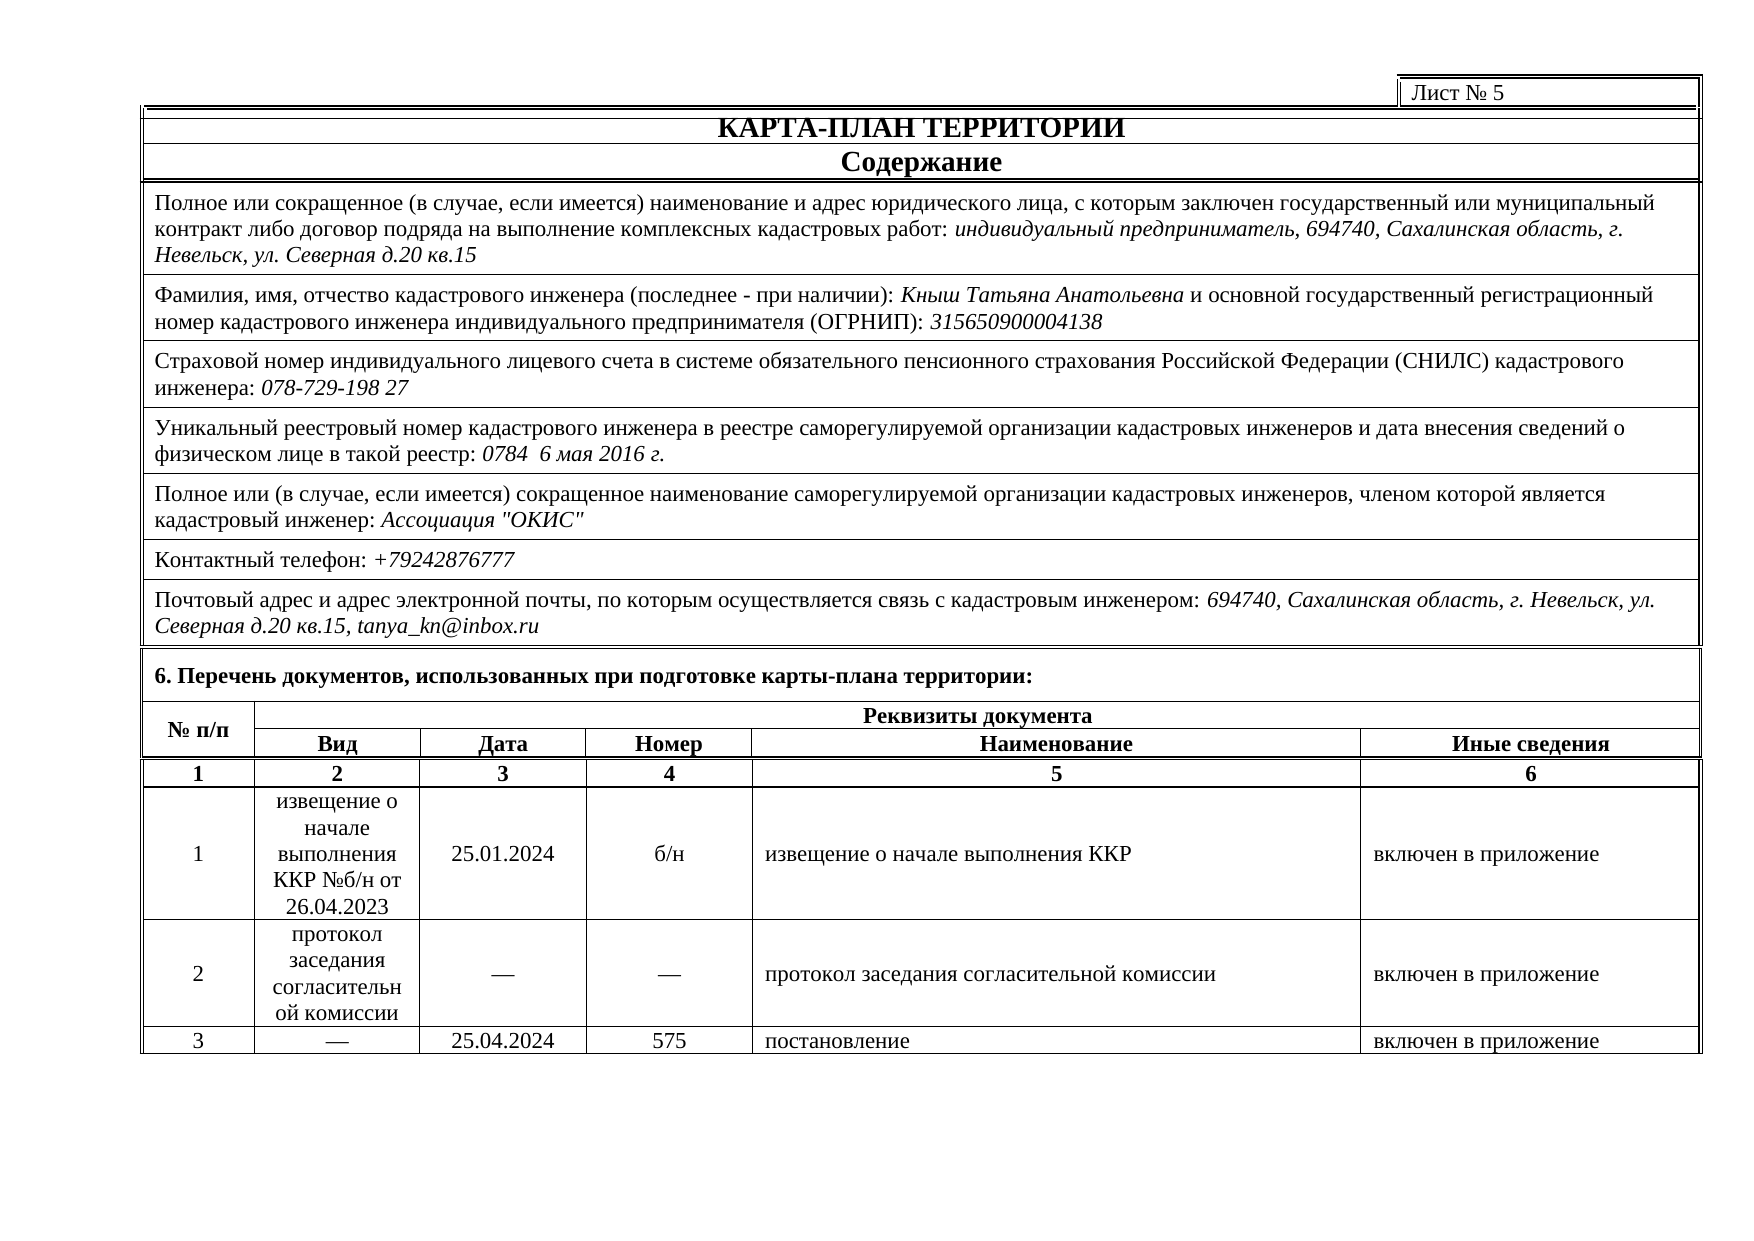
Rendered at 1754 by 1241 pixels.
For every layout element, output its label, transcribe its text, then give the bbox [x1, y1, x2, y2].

table_cell — [255, 1027, 419, 1053]
table_cell включен в приложение [1361, 788, 1698, 919]
table_cell включен в приложение [1361, 920, 1698, 1026]
table_cell протокол заседания согласительной комиссии [255, 920, 419, 1026]
table_cell 25.01.2024 [420, 788, 586, 919]
table_header 6. Перечень документов, использованных при подготовке карты-плана территории: [143, 649, 1699, 701]
table_cell — [420, 920, 586, 1026]
table_header Полное или сокращенное (в случае, если имеется) наименование и адрес юридического лица, с которым заключен государственный или муниципальный контракт либо договор подряда на выполнение комплексных кадастровых работ: индивидуальный предприниматель, 694740, Сахалинская область, г. Невельск, ул. Северная д.20 кв.15 [144, 183, 1698, 274]
table_cell Страховой номер индивидуального лицевого счета в системе обязательного пенсионного страхования Российской Федерации (СНИЛС) кадастрового инженера: 078-729-198 27 [144, 341, 1698, 407]
table_header 1 [144, 760, 254, 786]
table_header 4 [587, 760, 752, 786]
table_cell Почтовый адрес и адрес электронной почты, по которым осуществляется связь с кадастровым инженером: 694740, Сахалинская область, г. Невельск, ул. Северная д.20 кв.15, tanya_kn@inbox.ru [144, 580, 1698, 645]
table_cell 3 [144, 1027, 254, 1053]
table_cell 25.04.2024 [420, 1027, 586, 1053]
table_cell б/н [587, 788, 752, 919]
table_cell № п/п [143, 702, 254, 756]
table_cell Контактный телефон: +79242876777 [144, 540, 1698, 579]
table_header Полное или сокращенное (в случае, если имеется) наименование и адрес юридического лица, с которым заключен государственный или муниципальный контракт либо договор подряда на выполнение комплексных кадастровых работ: индивидуальный предприниматель, 694740, Сахалинская область, г. Невельск, ул. Северная д.20 кв.15 [144, 144, 1698, 178]
table_cell 2 [144, 920, 254, 1026]
table_header 6 [1361, 760, 1698, 786]
table_cell Реквизиты документа [255, 702, 1699, 728]
table_cell Вид [255, 729, 420, 756]
table_header 3 [420, 760, 586, 786]
table_header Полное или сокращенное (в случае, если имеется) наименование и адрес юридического лица, с которым заключен государственный или муниципальный контракт либо договор подряда на выполнение комплексных кадастровых работ: индивидуальный предприниматель, 694740, Сахалинская область, г. Невельск, ул. Северная д.20 кв.15 [144, 119, 1698, 143]
table_cell Иные сведения [1361, 729, 1699, 756]
table_cell извещение о начале выполнения ККР №б/н от 26.04.2023 [255, 788, 419, 919]
table_header 2 [255, 760, 419, 786]
table_cell 575 [587, 1027, 752, 1053]
table_cell Фамилия, имя, отчество кадастрового инженера (последнее - при наличии): Кныш Татьяна Анатольевна и основной государственный регистрационный номер кадастрового инженера индивидуального предпринимателя (ОГРНИП): 315650900004138 [144, 275, 1698, 340]
table_cell включен в приложение [1361, 1027, 1698, 1053]
table_cell 1 [144, 788, 254, 919]
table_cell Номер [586, 729, 751, 756]
table_cell Полное или (в случае, если имеется) сокращенное наименование саморегулируемой организации кадастровых инженеров, членом которой является кадастровый инженер: Ассоциация "ОКИС" [144, 474, 1698, 539]
table_cell Уникальный реестровый номер кадастрового инженера в реестре саморегулируемой организации кадастровых инженеров и дата внесения сведений о физическом лице в такой реестр: 0784 6 мая 2016 г. [144, 408, 1698, 473]
table_cell Наименование [752, 729, 1360, 756]
table_cell протокол заседания согласительной комиссии [753, 920, 1360, 1026]
table_cell постановление [753, 1027, 1360, 1053]
table_header 5 [753, 760, 1360, 786]
table_cell Дата [421, 729, 585, 756]
table_cell — [587, 920, 752, 1026]
table_cell извещение о начале выполнения ККР [753, 788, 1360, 919]
